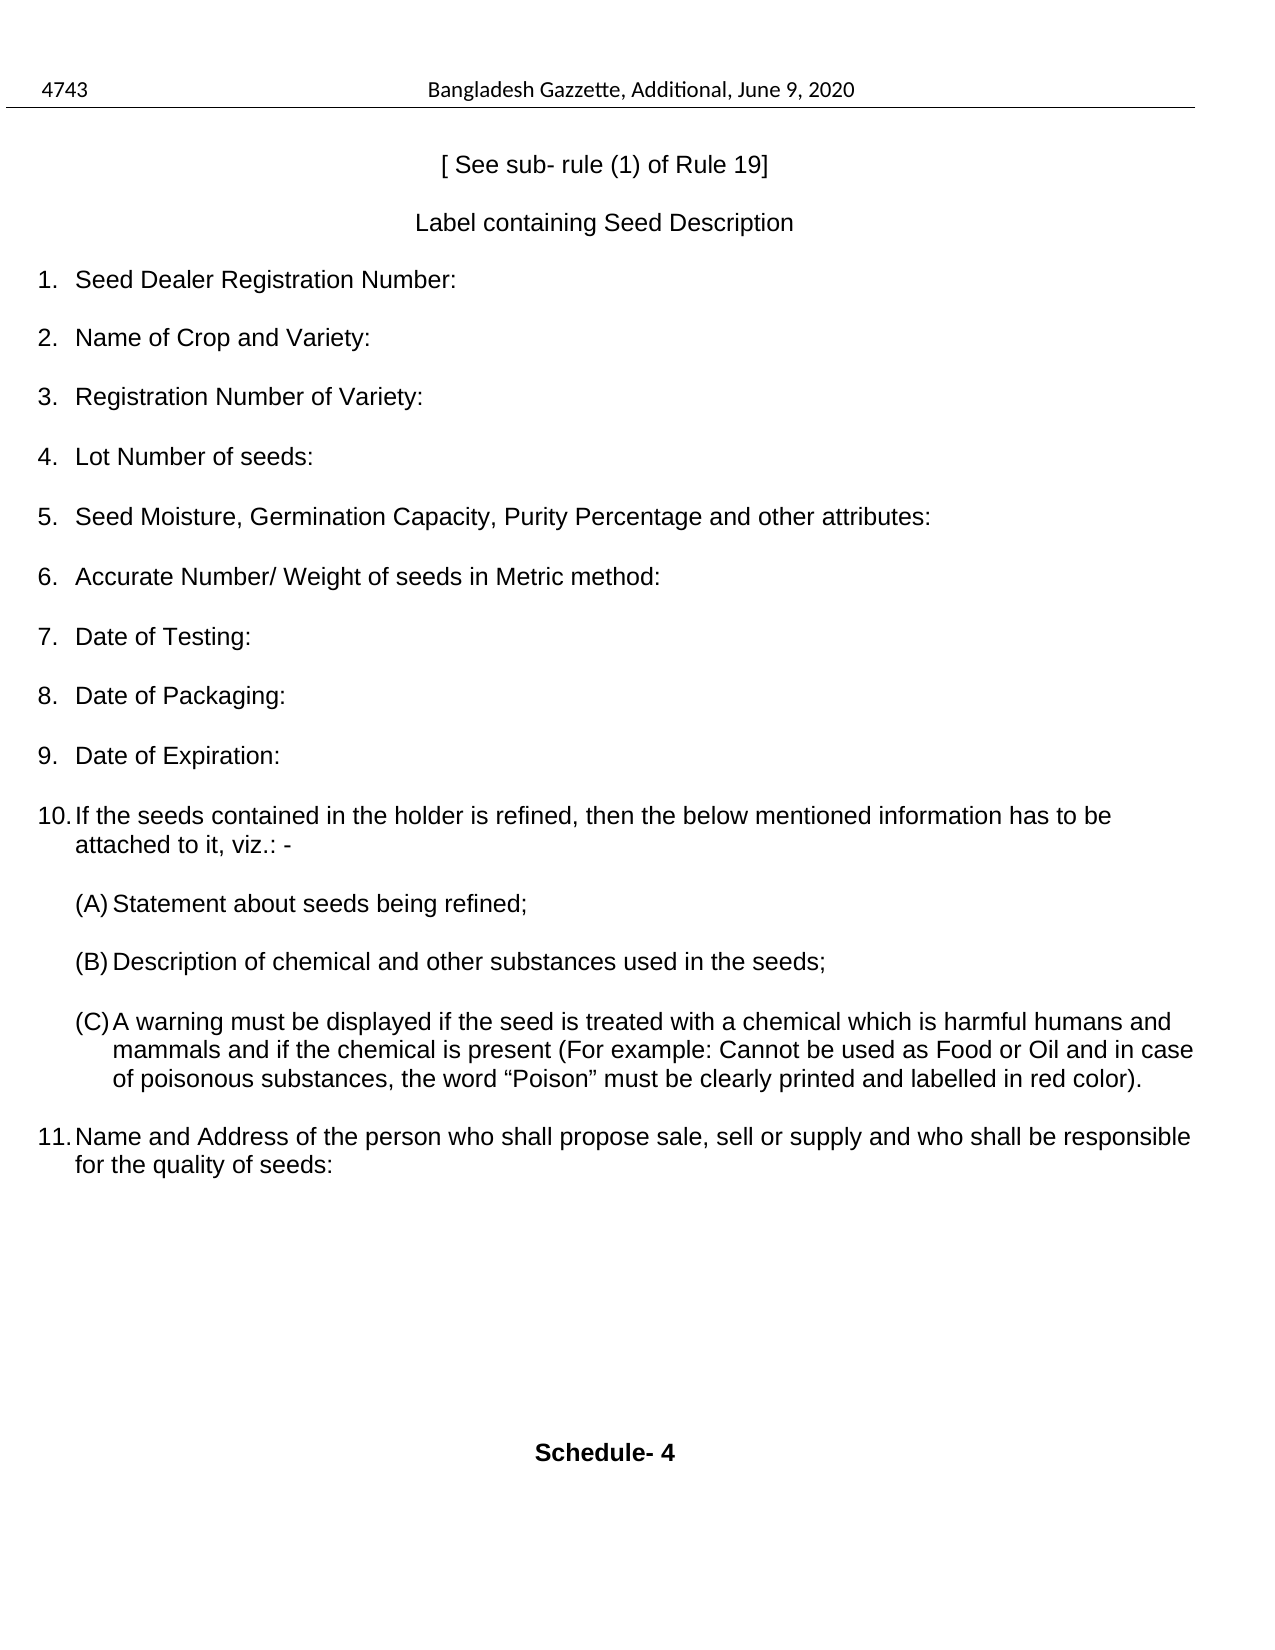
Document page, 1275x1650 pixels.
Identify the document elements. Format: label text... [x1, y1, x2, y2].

text [ See sub- rule (1) of Rule 19] [0, 150, 1209, 179]
text Label containing Seed Description [0, 207, 1209, 236]
list Name of Crop and Variety: [37, 322, 1209, 351]
text Schedule- 4 [0, 1438, 1209, 1467]
list Date of Expiration: [37, 741, 1209, 770]
list Seed Moisture, Germination Capacity, Purity Percentage and other attributes: [37, 502, 1209, 531]
list Statement about seeds being refined; [75, 889, 1209, 918]
list Description of chemical and other substances used in the seeds; [75, 947, 1209, 976]
list A warning must be displayed if the seed is treated with a chemical which is harmful humans and mammals and if the chemical is present (For example: Cannot be used as Food or Oil and in case of poisonous substances, the word “Poison” must be clearly printed and labelled in red color). [75, 1007, 1209, 1093]
list Registration Number of Variety: [37, 382, 1209, 411]
list Date of Testing: [37, 621, 1209, 650]
list Name and Address of the person who shall propose sale, sell or supply and who shall be responsible for the quality of seeds: [37, 1122, 1209, 1179]
list Accurate Number/ Weight of seeds in Metric method: [37, 562, 1209, 590]
list If the seeds contained in the holder is refined, then the below mentioned information has to be attached to it, viz.: - [37, 801, 1209, 858]
list Date of Packaging: [37, 681, 1209, 710]
list Seed Dealer Registration Number: [37, 265, 1209, 294]
list Lot Number of seeds: [37, 442, 1209, 471]
